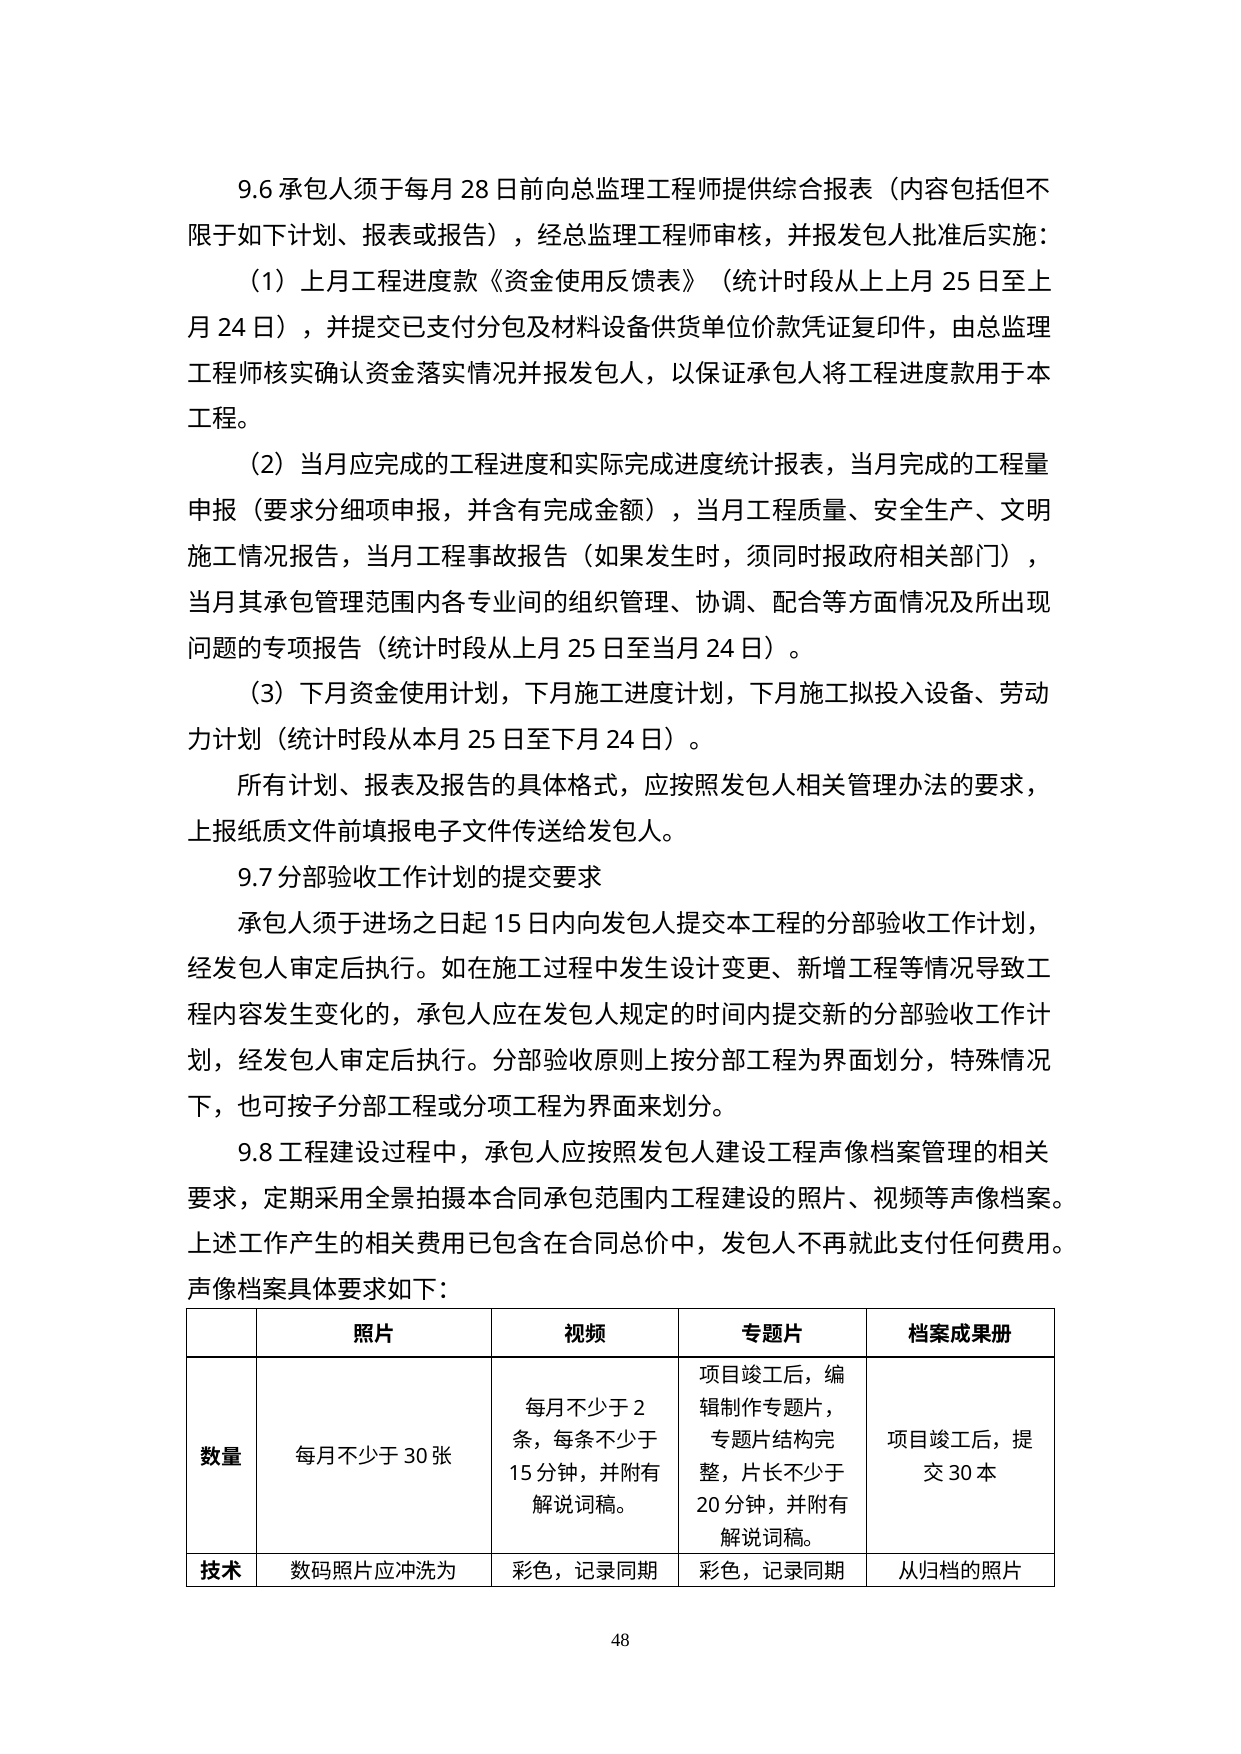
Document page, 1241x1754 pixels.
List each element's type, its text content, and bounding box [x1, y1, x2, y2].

table_header 照片 [257, 1309, 491, 1356]
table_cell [257, 1554, 491, 1586]
table_cell 技术参数 [187, 1554, 256, 1586]
text （1）上月工程进度款《资金使用反馈表》（统计时段从上上月25日至上月24日），并提交已支付分包及材料设备供货单位价款凭证复印件，由总监理工程师核实确认资金落实情况并报发包人，以保证承包人将工程进度款用于本工程。 [187, 254, 1052, 437]
table_cell 项目竣工后，编辑制作专题片，专题片结构完整，片长不少于20分钟，并附有解说词稿。 [679, 1358, 866, 1552]
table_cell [492, 1554, 678, 1586]
table_header 档案成果册 [867, 1309, 1054, 1356]
text 9.7分部验收工作计划的提交要求 [187, 849, 1053, 895]
table_cell 每月不少于30张 [257, 1358, 491, 1552]
text 9.8工程建设过程中，承包人应按照发包人建设工程声像档案管理的相关要求，定期采用全景拍摄本合同承包范围内工程建设的照片、视频等声像档案。上述工作产生的相关费用已包含在合同总价中，发包人不再就此支付任何费用。声像档案具体要求如下： [187, 1124, 1052, 1308]
text 9.6承包人须于每月28日前向总监理工程师提供综合报表（内容包括但不限于如下计划、报表或报告），经总监理工程师审核，并报发包人批准后实施： [187, 162, 1052, 254]
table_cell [867, 1554, 1054, 1586]
text 承包人须于进场之日起15日内向发包人提交本工程的分部验收工作计划，经发包人审定后执行。如在施工过程中发生设计变更、新增工程等情况导致工程内容发生变化的，承包人应在发包人规定的时间内提交新的分部验收工作计划，经发包人审定后执行。分部验收原则上按分部工程为界面划分，特殊情况下，也可按子分部工程或分项工程为界面来划分。 [187, 895, 1053, 1124]
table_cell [679, 1554, 866, 1586]
table_cell 项目竣工后，提交30本 [867, 1358, 1054, 1552]
table_header [187, 1309, 256, 1356]
text 所有计划、报表及报告的具体格式，应按照发包人相关管理办法的要求，上报纸质文件前填报电子文件传送给发包人。 [187, 758, 1052, 849]
table_cell 每月不少于2条，每条不少于15分钟，并附有解说词稿。 [492, 1358, 678, 1552]
text （3）下月资金使用计划，下月施工进度计划，下月施工拟投入设备、劳动力计划（统计时段从本月25日至下月24日）。 [187, 666, 1052, 758]
table_header 视频 [492, 1309, 678, 1356]
table_header 专题片 [679, 1309, 866, 1356]
table_cell 数量 [187, 1358, 256, 1552]
text （2）当月应完成的工程进度和实际完成进度统计报表，当月完成的工程量申报（要求分细项申报，并含有完成金额），当月工程质量、安全生产、文明施工情况报告，当月工程事故报告（如果发生时，须同时报政府相关部门），当月其承包管理范围内各专业间的组织管理、协调、配合等方面情况及所出现问题的专项报告（统计时段从上月25日至当月24日）。 [187, 437, 1052, 666]
